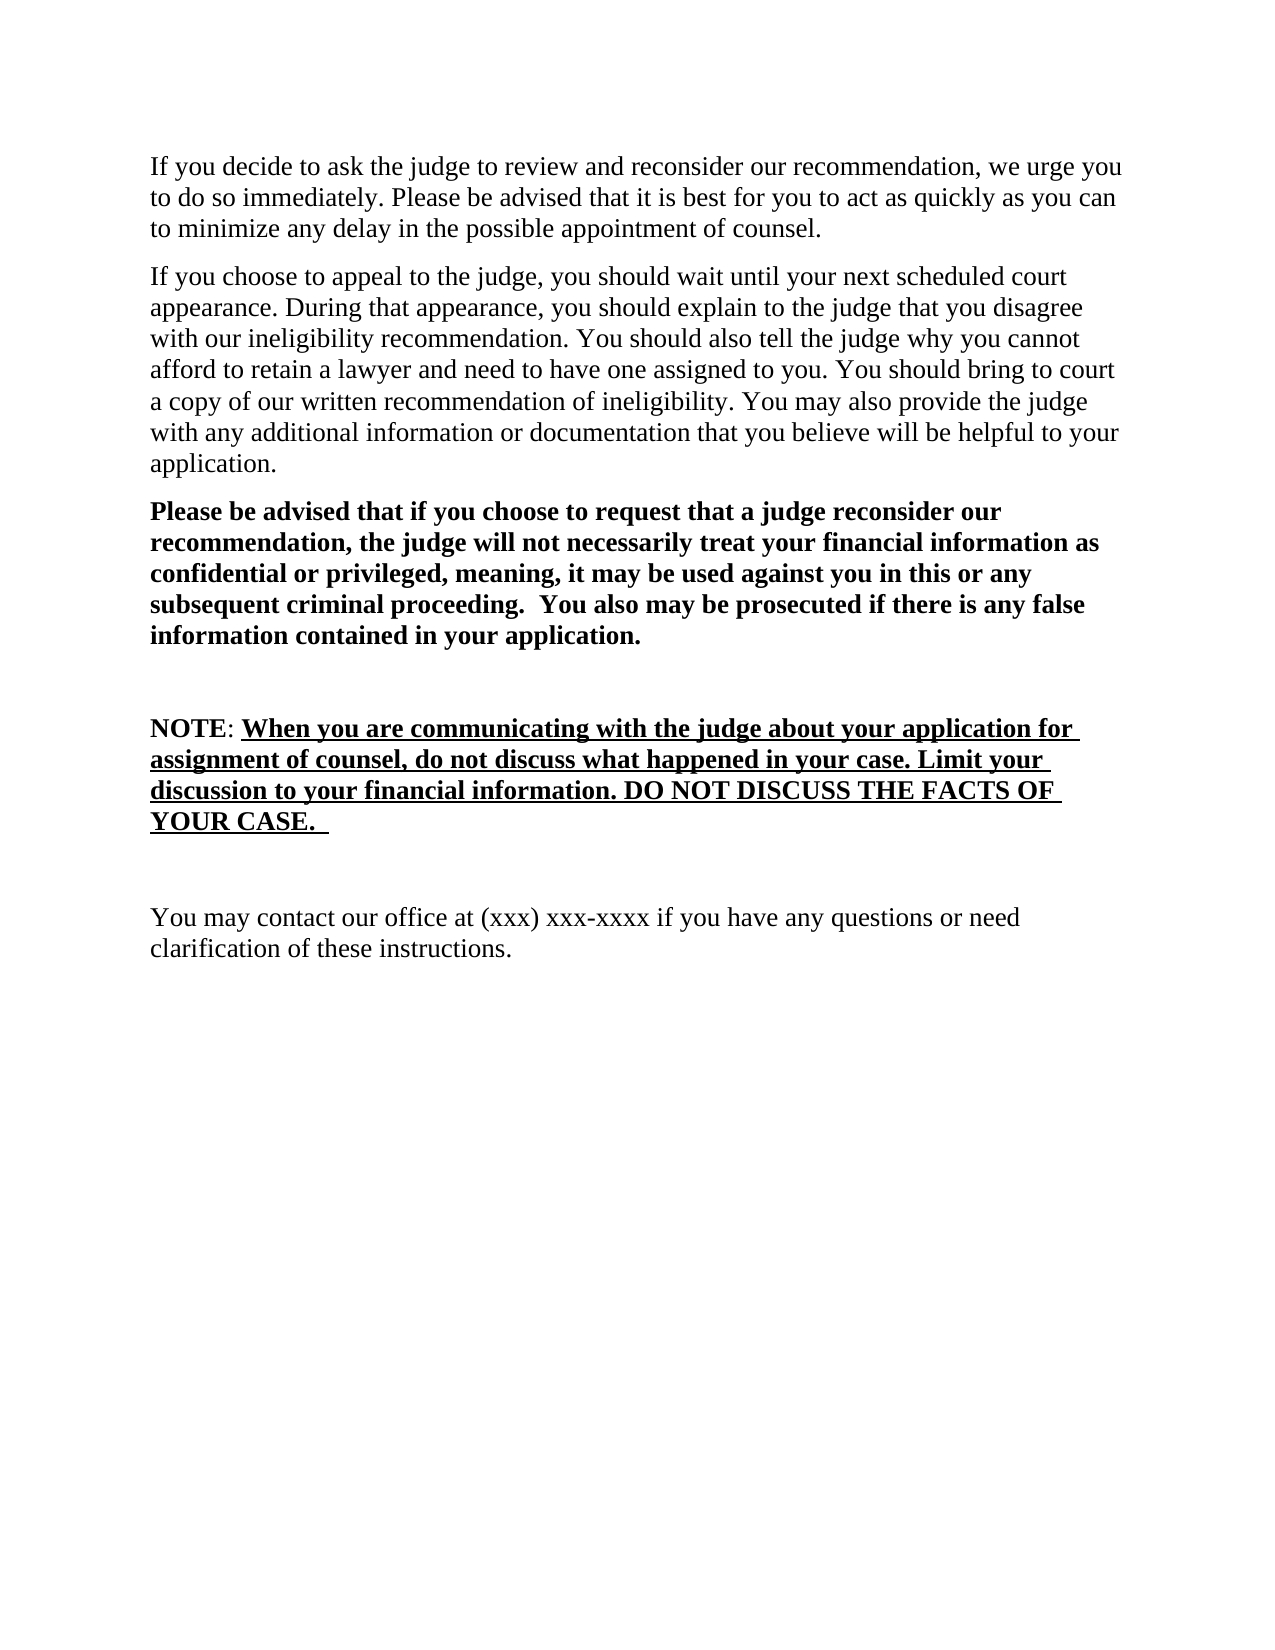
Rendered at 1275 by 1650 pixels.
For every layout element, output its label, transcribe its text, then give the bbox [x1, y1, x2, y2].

text NOTE: When you are communicating with the judge about your application for assignment of counsel, do not discuss what happened in your case. Limit your discussion to your financial information. DO NOT DISCUSS THE FACTS OF YOUR CASE. [150, 712, 1125, 836]
text Please be advised that if you choose to request that a judge reconsider our recommendation, the judge will not necessarily treat your financial information as confidential or privileged, meaning, it may be used against you in this or any subsequent criminal proceeding. You also may be prosecuted if there is any false information contained in your application. [150, 495, 1125, 651]
text If you decide to ask the judge to review and reconsider our recommendation, we urge you to do so immediately. Please be advised that it is best for you to act as quickly as you can to minimize any delay in the possible appointment of counsel. [150, 150, 1125, 243]
text You may contact our office at (xxx) xxx-xxxx if you have any questions or need clarification of these instructions. [150, 901, 1125, 963]
text If you choose to appeal to the judge, you should wait until your next scheduled court appearance. During that appearance, you should explain to the judge that you disagree with our ineligibility recommendation. You should also tell the judge why you cannot afford to retain a lawyer and need to have one assigned to you. You should bring to court a copy of our written recommendation of ineligibility. You may also provide the judge with any additional information or documentation that you believe will be helpful to your application. [150, 260, 1125, 478]
